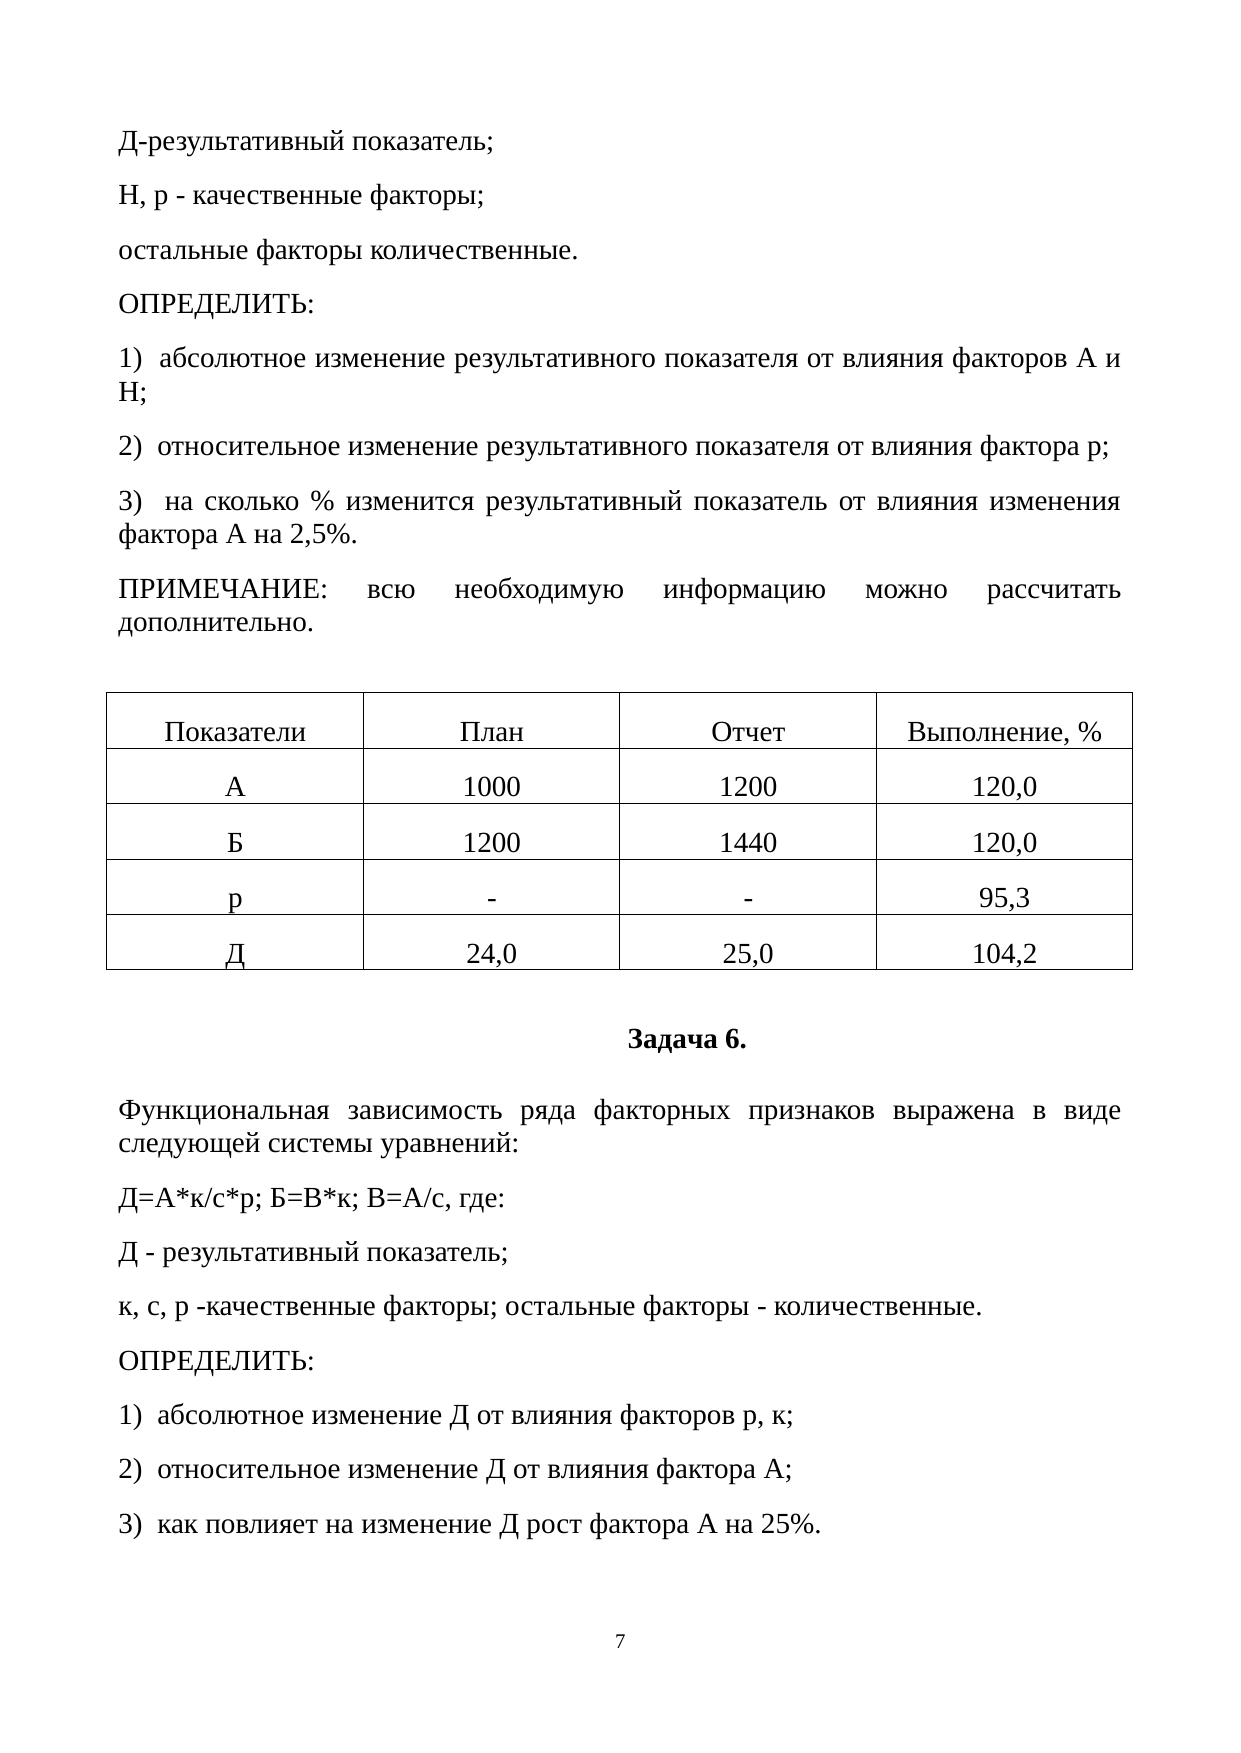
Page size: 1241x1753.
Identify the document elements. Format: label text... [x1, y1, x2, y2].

table_header Отчет [620, 693, 876, 748]
table_cell 1200 [620, 749, 876, 803]
text 1) ​ абсолютное изменение Д от влияния факторов p, к; [118, 1397, 1122, 1431]
table_cell 120,0 [877, 749, 1132, 803]
table_cell 1440 [620, 804, 876, 858]
table_cell 95,3 [877, 860, 1132, 914]
table_cell 24,0 [364, 915, 619, 969]
text 3) ​ на сколько % изменится результативный показатель от влияния изменения фактора А на 2,5%. [118, 483, 1122, 550]
table_cell р [107, 860, 363, 914]
text 2) ​ относительное изменение результативного показателя от влияния фактора р; [118, 428, 1122, 462]
text 1) ​ абсолютное изменение результативного показателя от влияния факторов А и Н; [118, 341, 1122, 408]
text Д=A*к/c*p; Б=В*к; В=A/c, где: [118, 1180, 1122, 1213]
table_cell - [620, 860, 876, 914]
table_header Выполнение, % [877, 693, 1132, 748]
table_cell 120,0 [877, 804, 1132, 858]
text Функциональная зависимость ряда факторных признаков выражена в виде следующей системы уравнений: [118, 1092, 1122, 1159]
table_header Показатели [107, 693, 363, 748]
table_cell 25,0 [620, 915, 876, 969]
table_cell 104,2 [877, 915, 1132, 969]
text Д - результативный показатель; [118, 1234, 1122, 1268]
text 2) ​ относительное изменение Д от влияния фактора А; [118, 1452, 1122, 1485]
text ОПРЕДЕЛИТЬ: [118, 1343, 1122, 1376]
text к, c, p -качественные факторы; остальные факторы - количественные. [118, 1288, 1122, 1322]
text ОПРЕДЕЛИТЬ: [118, 286, 1122, 320]
table_cell Б [107, 804, 363, 858]
text Задача 6. [177, 1021, 1122, 1054]
table_cell Д [107, 915, 363, 969]
table_header План [364, 693, 619, 748]
table_cell 1000 [364, 749, 619, 803]
text Д-результативный показатель; [118, 123, 1122, 157]
text остальные факторы количественные. [118, 232, 1122, 265]
table_cell - [364, 860, 619, 914]
table_cell А [107, 749, 363, 803]
table_cell 1200 [364, 804, 619, 858]
text Н, р - качественные факторы; [118, 177, 1122, 211]
text ПРИМЕЧАНИЕ: всю необходимую информацию можно рассчитать дополнительно. [118, 571, 1122, 638]
text 3) ​ как повлияет на изменение Д рост фактора А на 25%. [118, 1506, 1122, 1539]
